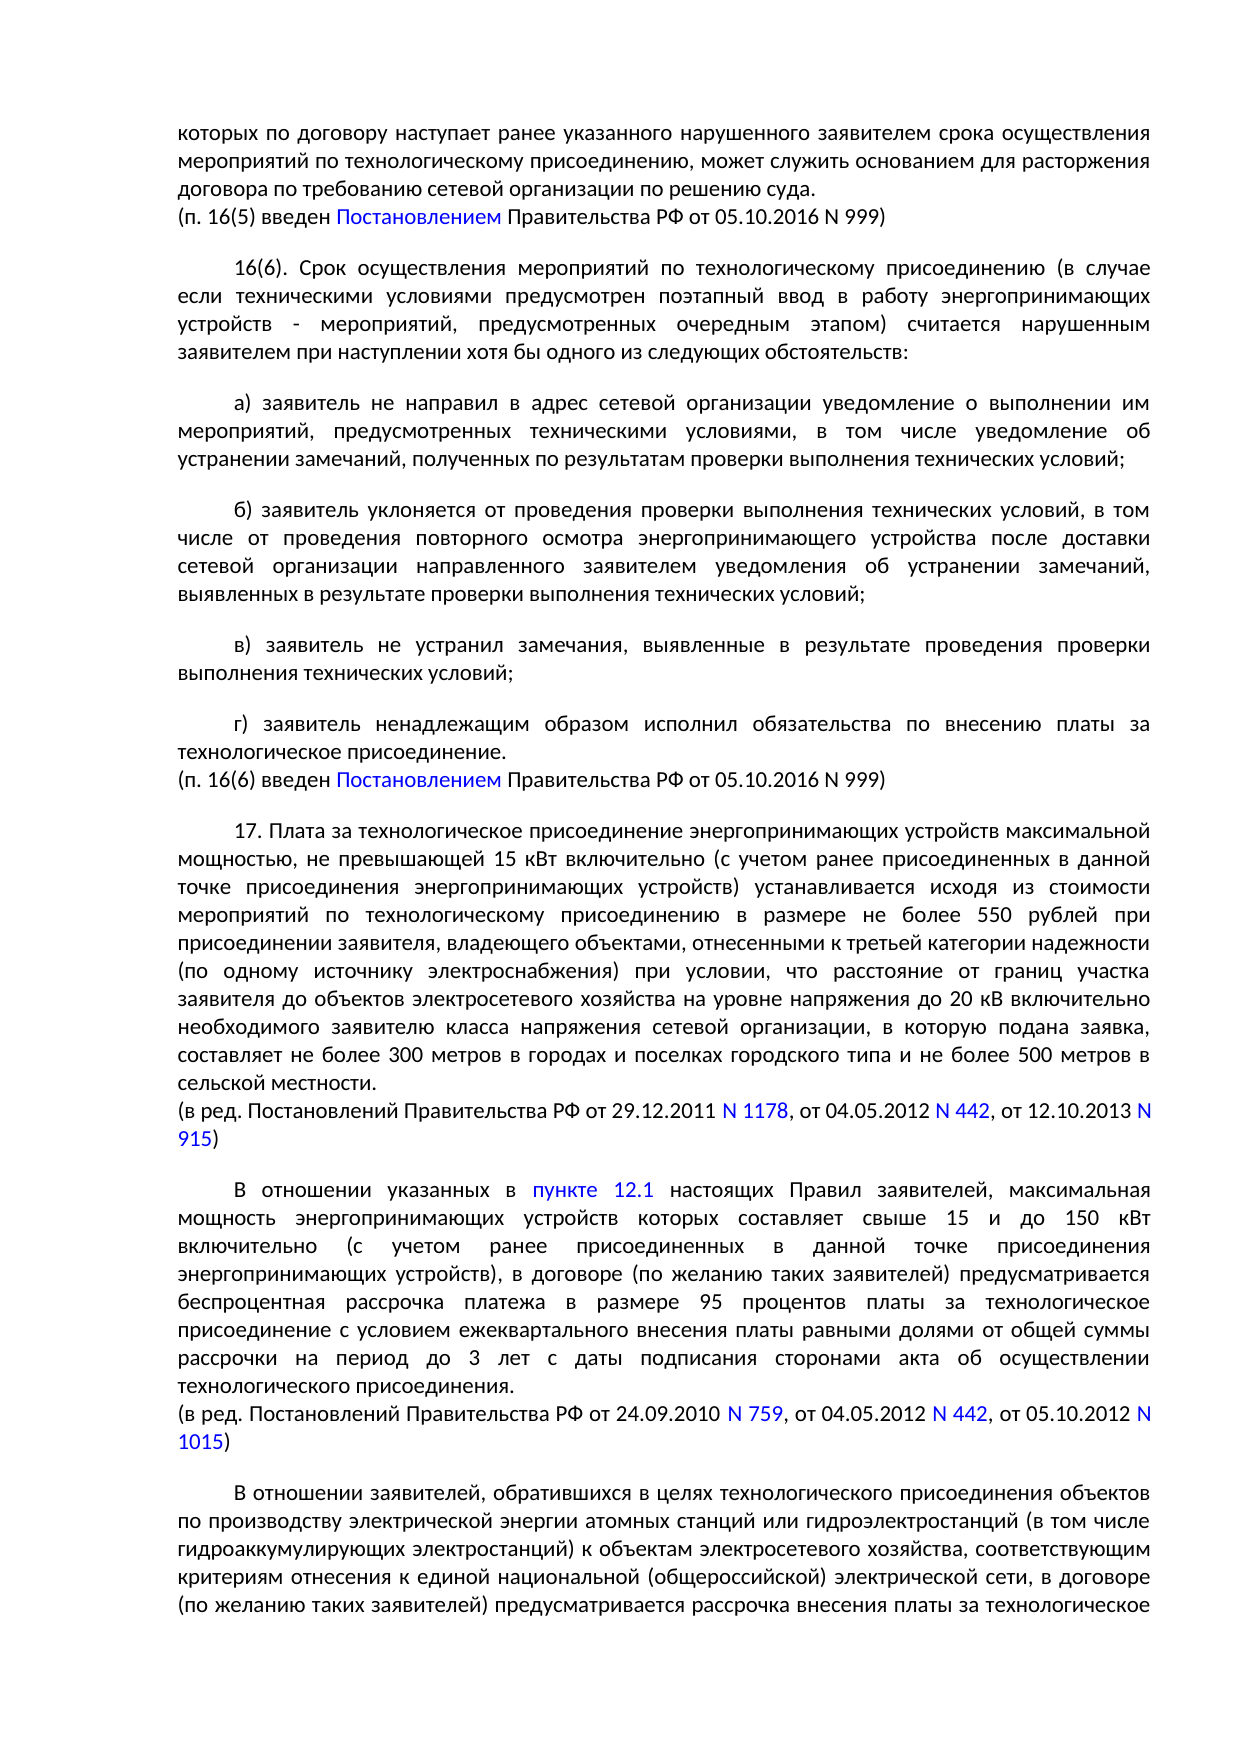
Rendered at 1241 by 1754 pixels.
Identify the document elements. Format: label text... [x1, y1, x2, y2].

text а) заявитель не направил в адрес сетевой организации уведомление о выполнении им мероприятий, предусмотренных техническими условиями, в том числе уведомление об устранении замечаний, полученных по результатам проверки выполнения технических условий; [177, 388, 1152, 472]
text В отношении указанных в пункте 12.1 настоящих Правил заявителей, максимальная мощность энергопринимающих устройств которых составляет свыше 15 и до 150 кВт включительно (с учетом ранее присоединенных в данной точке присоединения энергопринимающих устройств), в договоре (по желанию таких заявителей) предусматривается беспроцентная рассрочка платежа в размере 95 процентов платы за технологическое присоединение с условием ежеквартального внесения платы равными долями от общей суммы рассрочки на период до 3 лет с даты подписания сторонами акта об осуществлении технологического присоединения. [177, 1175, 1152, 1399]
text (в ред. Постановлений Правительства РФ от 29.12.2011 N 1178, от 04.05.2012 N 442, от 12.10.2013 N 915) [177, 1096, 1152, 1152]
text (в ред. Постановлений Правительства РФ от 24.09.2010 N 759, от 04.05.2012 N 442, от 05.10.2012 N 1015) [177, 1399, 1152, 1455]
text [177, 1478, 1152, 1618]
text б) заявитель уклоняется от проведения проверки выполнения технических условий, в том числе от проведения повторного осмотра энергопринимающего устройства после доставки сетевой организации направленного заявителем уведомления об устранении замечаний, выявленных в результате проверки выполнения технических условий; [177, 495, 1152, 607]
text (п. 16(5) введен Постановлением Правительства РФ от 05.10.2016 N 999) [177, 202, 1152, 230]
text 17. Плата за технологическое присоединение энергопринимающих устройств максимальной мощностью, не превышающей 15 кВт включительно (с учетом ранее присоединенных в данной точке присоединения энергопринимающих устройств) устанавливается исходя из стоимости мероприятий по технологическому присоединению в размере не более 550 рублей при присоединении заявителя, владеющего объектами, отнесенными к третьей категории надежности (по одному источнику электроснабжения) при условии, что расстояние от границ участка заявителя до объектов электросетевого хозяйства на уровне напряжения до 20 кВ включительно необходимого заявителю класса напряжения сетевой организации, в которую подана заявка, составляет не более 300 метров в городах и поселках городского типа и не более 500 метров в сельской местности. [177, 816, 1152, 1096]
text 16(6). Срок осуществления мероприятий по технологическому присоединению (в случае если техническими условиями предусмотрен поэтапный ввод в работу энергопринимающих устройств - мероприятий, предусмотренных очередным этапом) считается нарушенным заявителем при наступлении хотя бы одного из следующих обстоятельств: [177, 253, 1152, 365]
text (п. 16(6) введен Постановлением Правительства РФ от 05.10.2016 N 999) [177, 765, 1152, 793]
text в) заявитель не устранил замечания, выявленные в результате проведения проверки выполнения технических условий; [177, 630, 1152, 686]
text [177, 118, 1152, 202]
text г) заявитель ненадлежащим образом исполнил обязательства по внесению платы за технологическое присоединение. [177, 709, 1152, 765]
